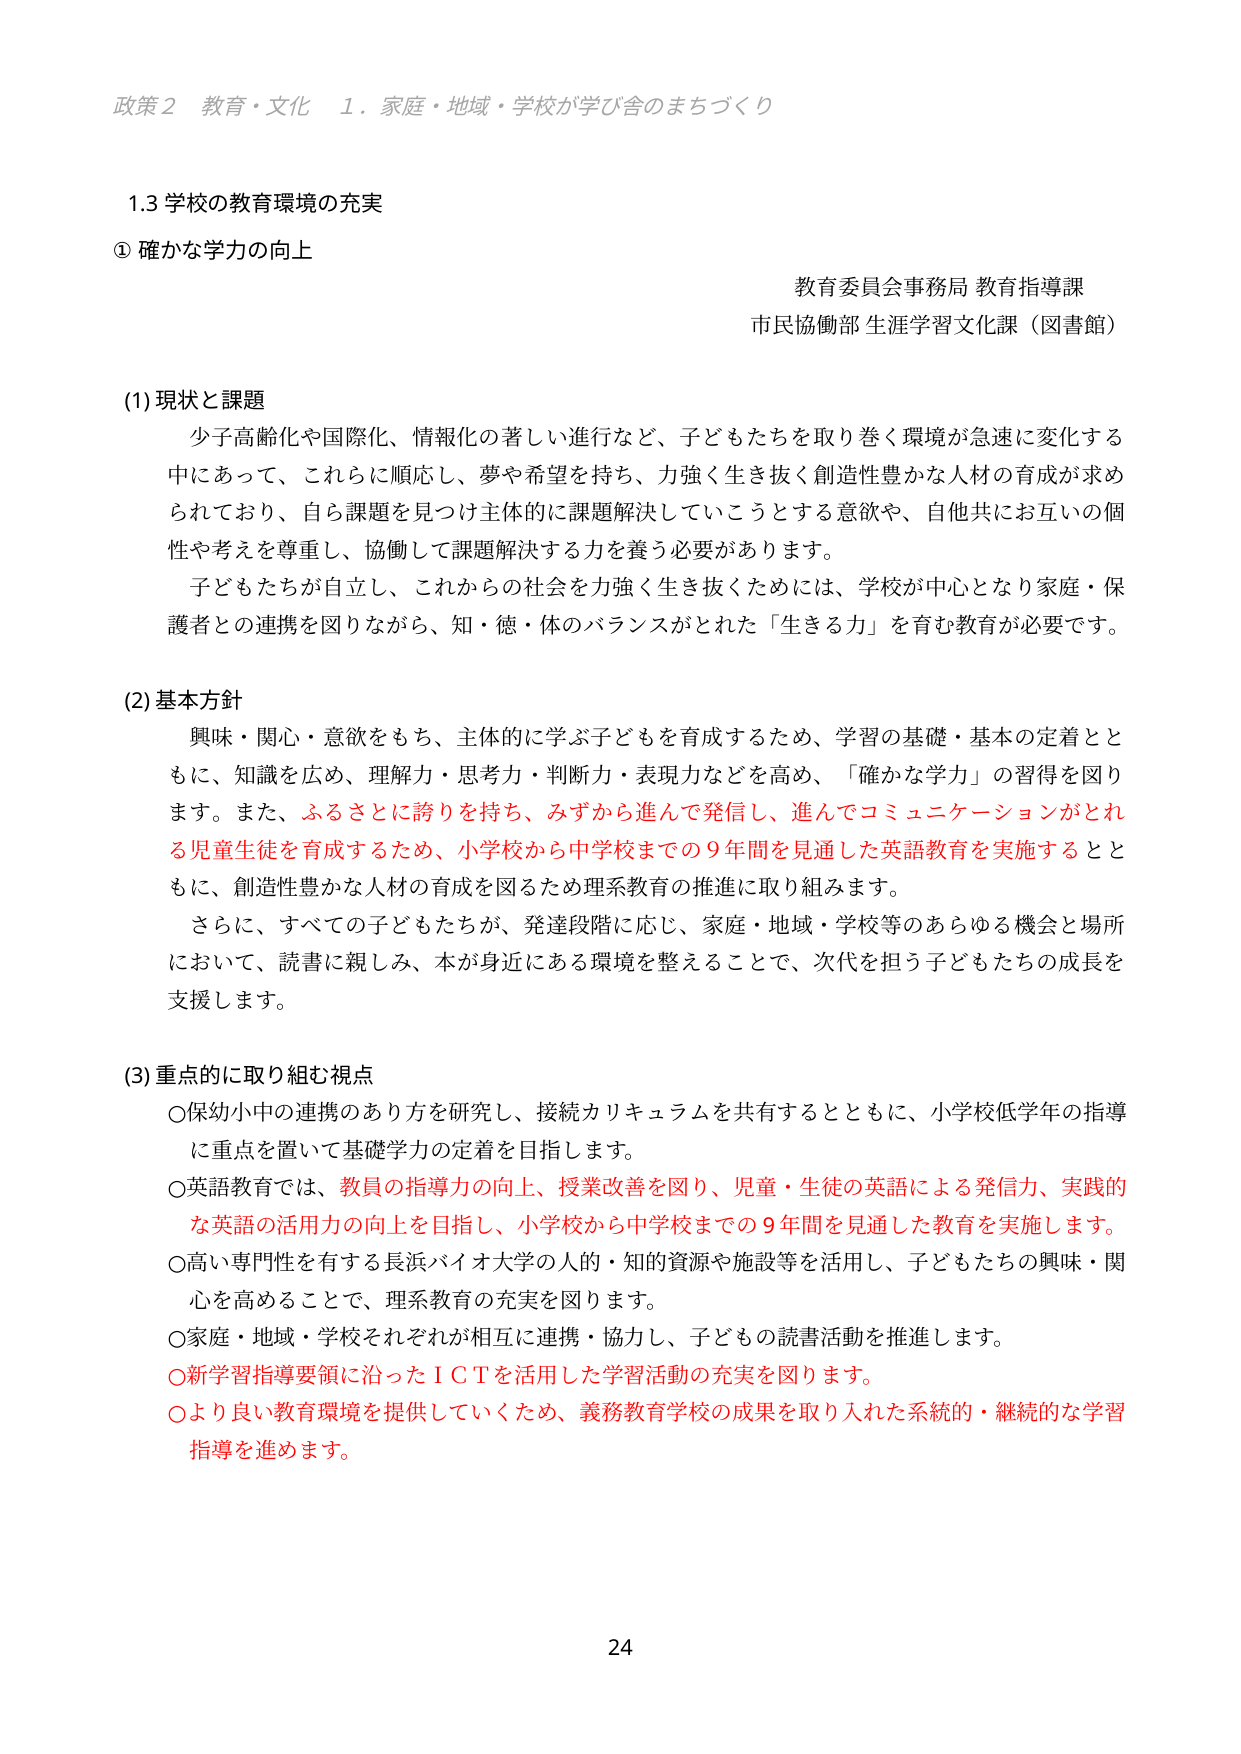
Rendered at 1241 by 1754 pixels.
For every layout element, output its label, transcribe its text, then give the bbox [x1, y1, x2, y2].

text ○英語教育では、教員の指導力の向上、授業改善を図り、児童・生徒の英語による発信力、実践的な英語の活用力の向上を目指し、小学校から中学校までの9年間を見通した教育を実施します。 [167, 1168, 1128, 1243]
subtitle 現状と課題 [124, 380, 1128, 418]
text 少子高齢化や国際化、情報化の著しい進行など、子どもたちを取り巻く環境が急速に変化する中にあって、これらに順応し、夢や希望を持ち、力強く生き抜く創造性豊かな人材の育成が求められており、自ら課題を見つけ主体的に課題解決していこうとする意欲や、自他共にお互いの個性や考えを尊重し、協働して課題解決する力を養う必要があります。 [167, 418, 1128, 568]
text ○保幼小中の連携のあり方を研究し、接続カリキュラムを共有するとともに、小学校低学年の指導に重点を置いて基礎学力の定着を目指します。 [167, 1093, 1128, 1168]
text 興味・関心・意欲をもち、主体的に学ぶ子どもを育成するため、学習の基礎・基本の定着とともに、知識を広め、理解力・思考力・判断力・表現力などを高め、「確かな学力」の習得を図ります。また、ふるさとに誇りを持ち、みずから進んで発信し、進んでコミュニケーションがとれる児童生徒を育成するため、小学校から中学校までの９年間を見通した英語教育を実施するとともに、創造性豊かな人材の育成を図るため理系教育の推進に取り組みます。 [167, 718, 1128, 905]
text さらに、すべての子どもたちが、発達段階に応じ、家庭・地域・学校等のあらゆる機会と場所において、読書に親しみ、本が身近にある環境を整えることで、次代を担う子どもたちの成長を支援します。 [167, 905, 1128, 1018]
subtitle 重点的に取り組む視点 [124, 1055, 1128, 1093]
text ○家庭・地域・学校それぞれが相互に連携・協力し、子どもの読書活動を推進します。 [167, 1318, 1128, 1355]
subtitle 学校の教育環境の充実 [127, 183, 1128, 221]
text 市民協働部 生涯学習文化課（図書館） [156, 305, 1128, 343]
text ○高い専門性を有する長浜バイオ大学の人的・知的資源や施設等を活用し、子どもたちの興味・関心を高めることで、理系教育の充実を図ります。 [167, 1243, 1128, 1318]
text 教育委員会事務局 教育指導課 [156, 268, 1084, 305]
subtitle 確かな学力の向上 [112, 230, 1128, 268]
text ○新学習指導要領に沿ったＩＣＴを活用した学習活動の充実を図ります。 [167, 1355, 1128, 1393]
text ○より良い教育環境を提供していくため、義務教育学校の成果を取り入れた系統的・継続的な学習指導を進めます。 [167, 1393, 1128, 1468]
subtitle 基本方針 [124, 680, 1128, 718]
text 子どもたちが自立し、これからの社会を力強く生き抜くためには、学校が中心となり家庭・保護者との連携を図りながら、知・徳・体のバランスがとれた「生きる力」を育む教育が必要です。 [167, 568, 1128, 643]
